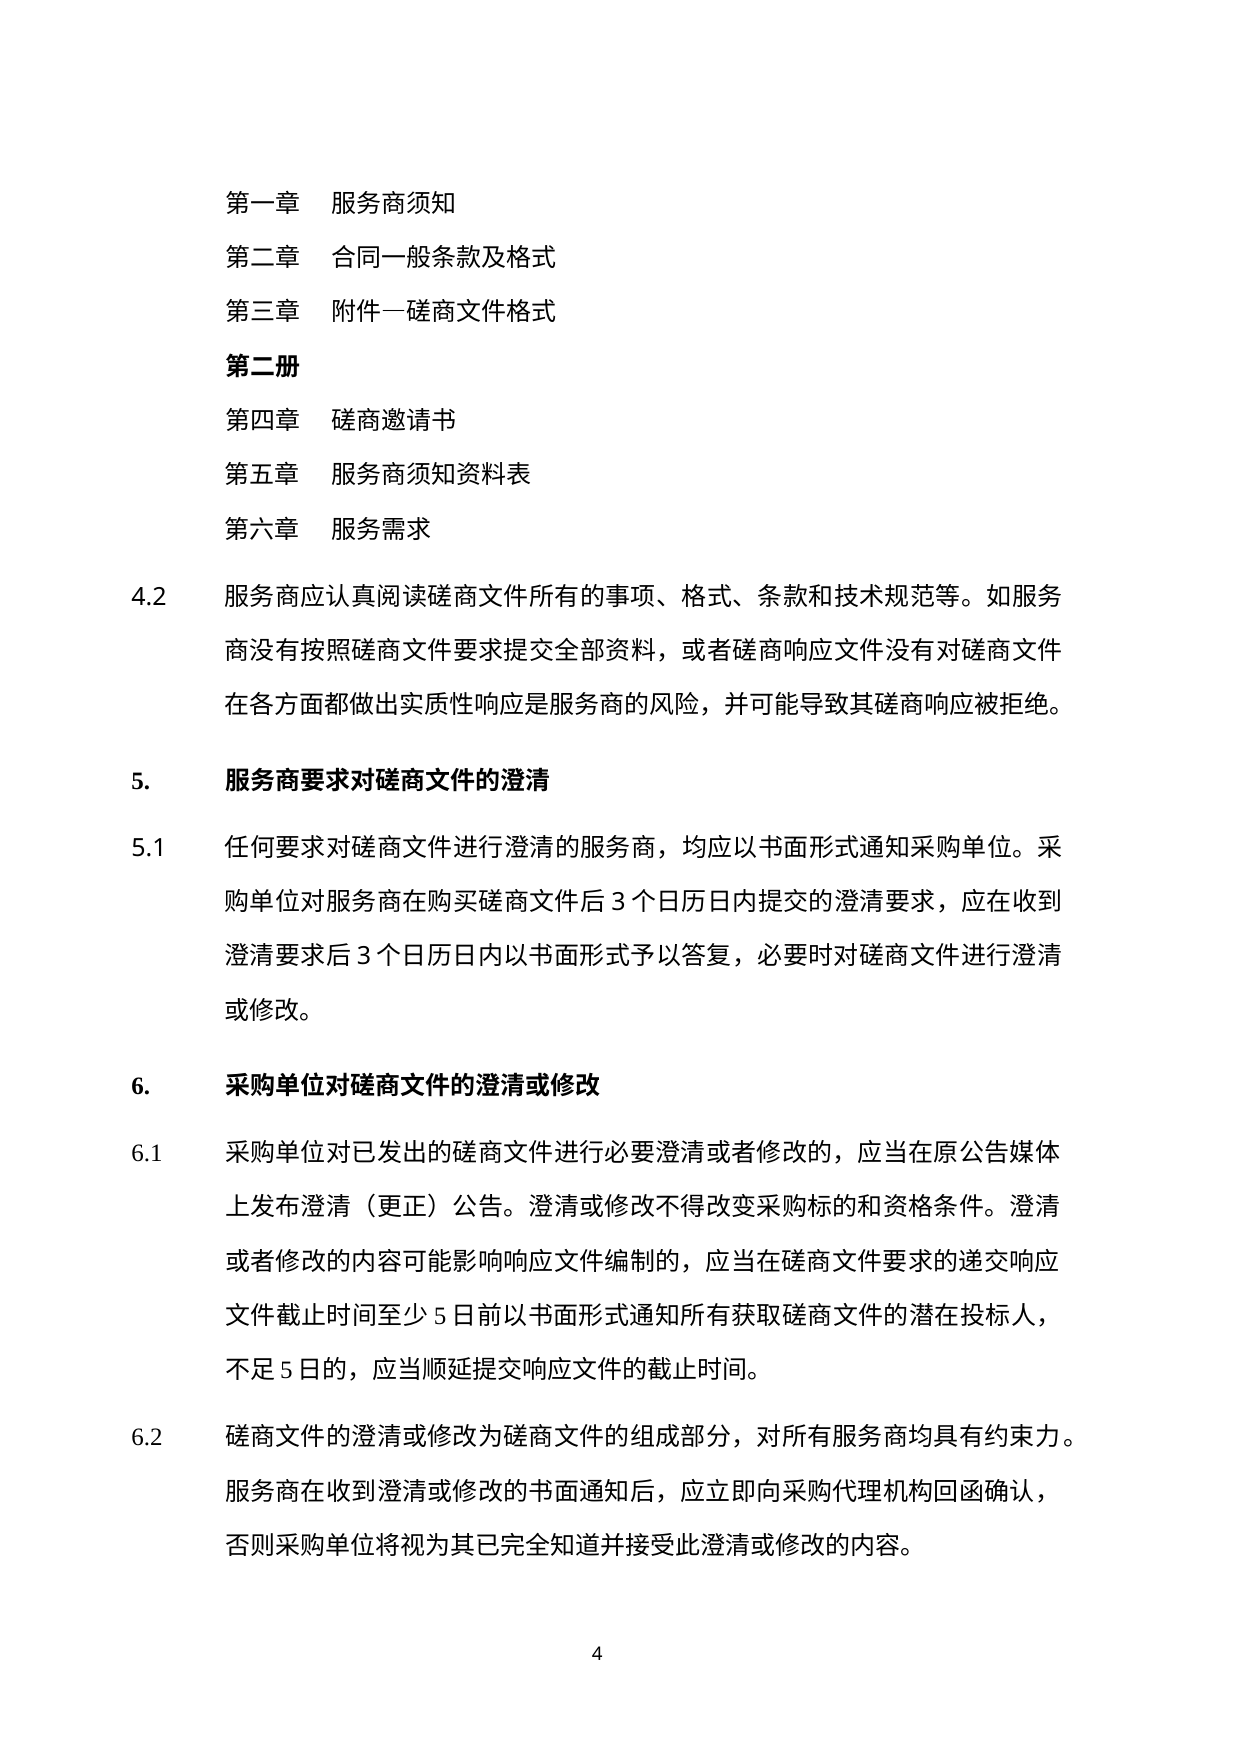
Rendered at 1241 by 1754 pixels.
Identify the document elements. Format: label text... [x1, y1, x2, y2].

text 6.1 采购单位对已发出的磋商文件进行必要澄清或者修改的，应当在原公告媒体上发布澄清（更正）公告。澄清或修改不得改变采购标的和资格条件。澄清或者修改的内容可能影响响应文件编制的，应当在磋商文件要求的递交响应文件截止时间至少5日前以书面形式通知所有获取磋商文件的潜在投标人，不足5日的，应当顺延提交响应文件的截止时间。 [131, 1132, 1063, 1386]
subtitle 6. 采购单位对磋商文件的澄清或修改 [131, 1065, 1063, 1102]
text 第二册 [225, 346, 1063, 382]
list 服务商须知 [224, 183, 1063, 219]
list 附件—磋商文件格式 [224, 292, 1063, 328]
text 5.1 任何要求对磋商文件进行澄清的服务商，均应以书面形式通知采购单位。采购单位对服务商在购买磋商文件后3个日历日内提交的澄清要求，应在收到澄清要求后3个日历日内以书面形式予以答复，必要时对磋商文件进行澄清或修改。 [131, 827, 1063, 1026]
text 4.2 服务商应认真阅读磋商文件所有的事项、格式、条款和技术规范等。如服务商没有按照磋商文件要求提交全部资料，或者磋商响应文件没有对磋商文件在各方面都做出实质性响应是服务商的风险，并可能导致其磋商响应被拒绝。 [131, 576, 1063, 721]
text 第五章 服务商须知资料表 [224, 455, 1063, 491]
subtitle 5. 服务商要求对磋商文件的澄清 [131, 760, 1063, 796]
text 第四章 磋商邀请书 [224, 401, 1063, 437]
list 合同一般条款及格式 [224, 237, 1063, 274]
text 6.2 磋商文件的澄清或修改为磋商文件的组成部分，对所有服务商均具有约束力。服务商在收到澄清或修改的书面通知后，应立即向采购代理机构回函确认，否则采购单位将视为其已完全知道并接受此澄清或修改的内容。 [131, 1417, 1063, 1562]
text 第六章 服务需求 [224, 509, 1063, 546]
